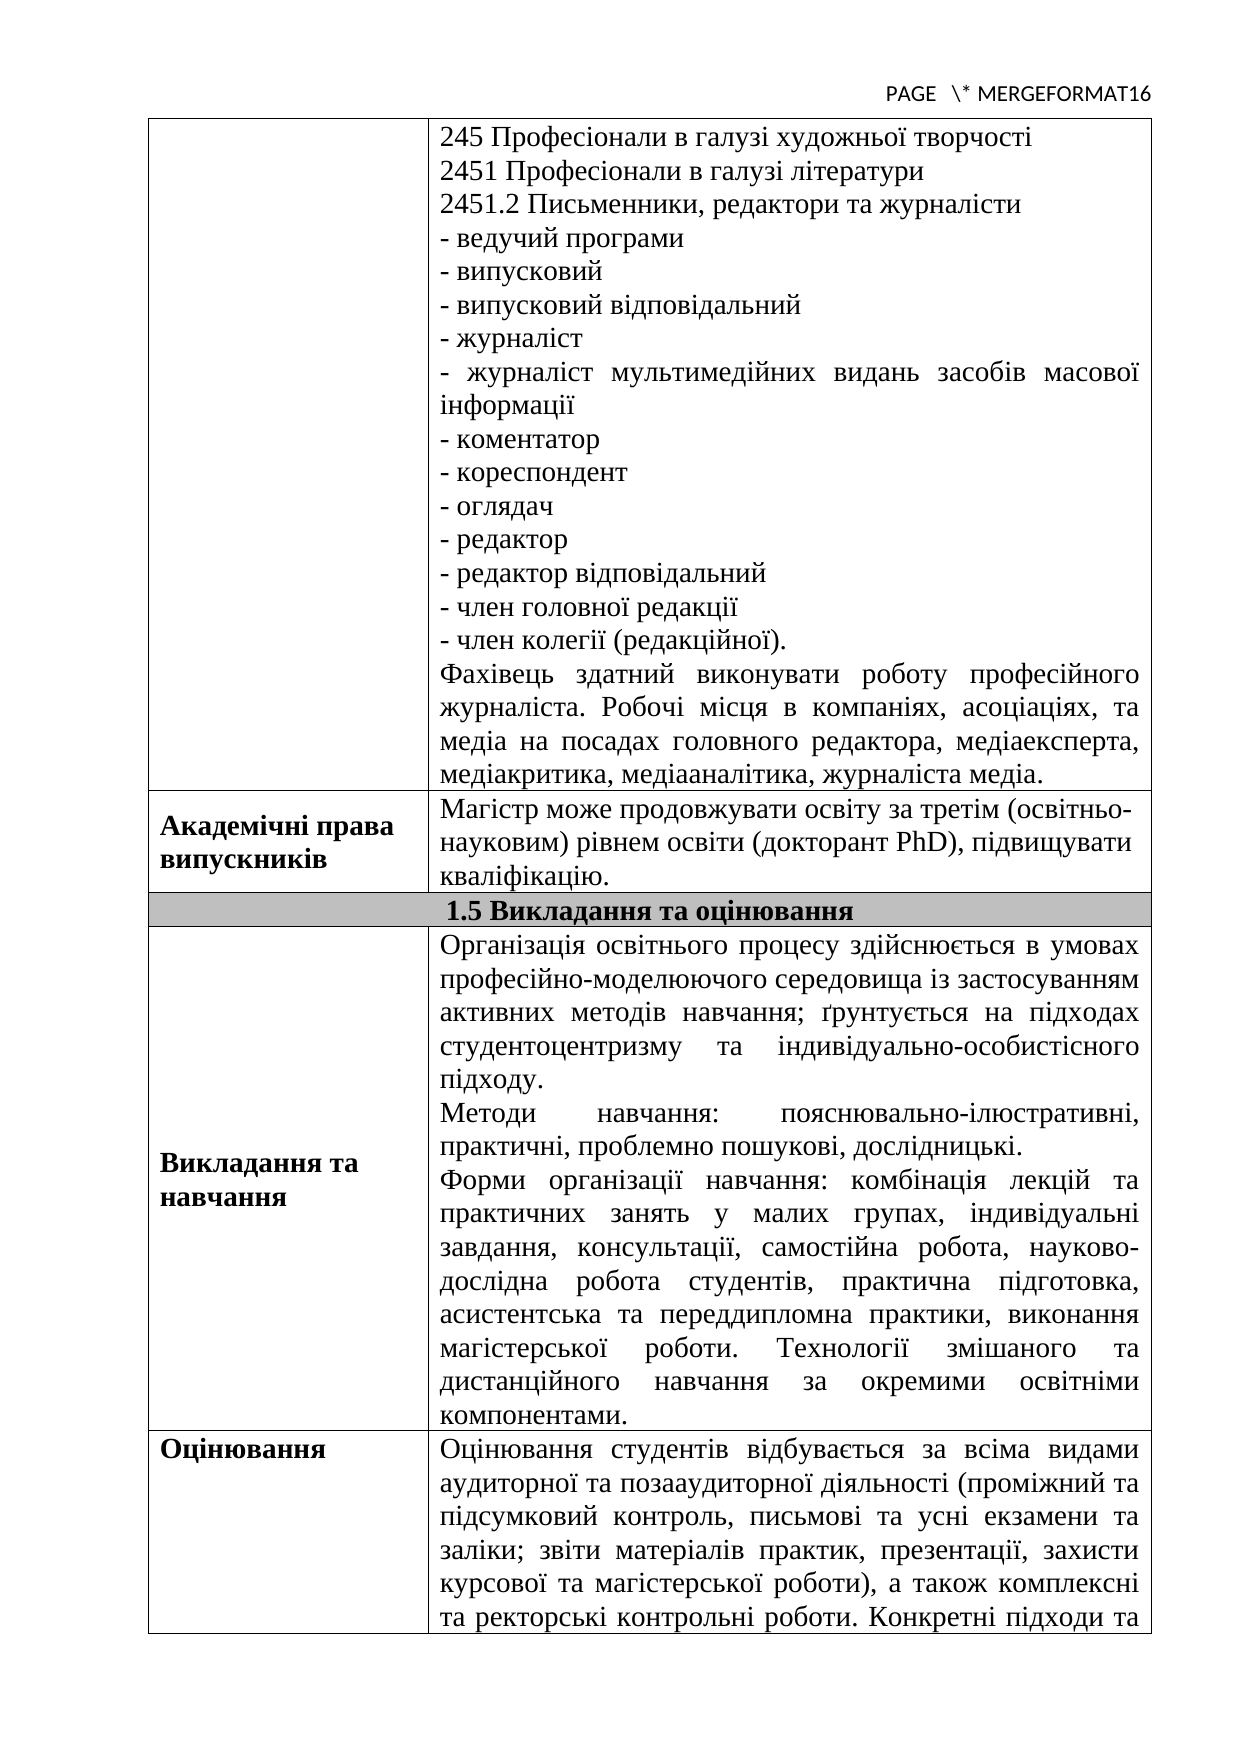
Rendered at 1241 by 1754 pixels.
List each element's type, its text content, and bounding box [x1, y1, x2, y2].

table_cell Викладання та навчання [149, 927, 428, 1430]
table_cell Магістр може продовжувати освіту за третім (освітньо-науковим) рівнем освіти (докторант PhD), підвищувати кваліфікацію. [429, 791, 1151, 892]
table_cell 1.5 Викладання та оцінювання [149, 893, 1151, 926]
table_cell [149, 119, 428, 790]
table_cell Оцінювання [149, 1431, 428, 1633]
table_cell Академічні права випускників [149, 791, 428, 892]
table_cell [429, 1431, 1151, 1633]
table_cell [429, 119, 1151, 790]
table_cell Організація освітнього процесу здійснюється в умовах професійно-моделюючого середовища із застосуванням активних методів навчання; ґрунтується на підходах студентоцентризму та індивідуально-особистісного підходу. Методи навчання: пояснювально-ілюстративні, практичні, проблемно пошукові, дослідницькі. Форми організації навчання: комбінація лекцій та практичних занять у малих групах, індивідуальні завдання, консультації, самостійна робота, науково-дослідна робота студентів, практична підготовка, асистентська та переддипломна практики, виконання магістерської роботи. Технології змішаного та дистанційного навчання за окремими освітніми компонентами. [429, 927, 1151, 1430]
